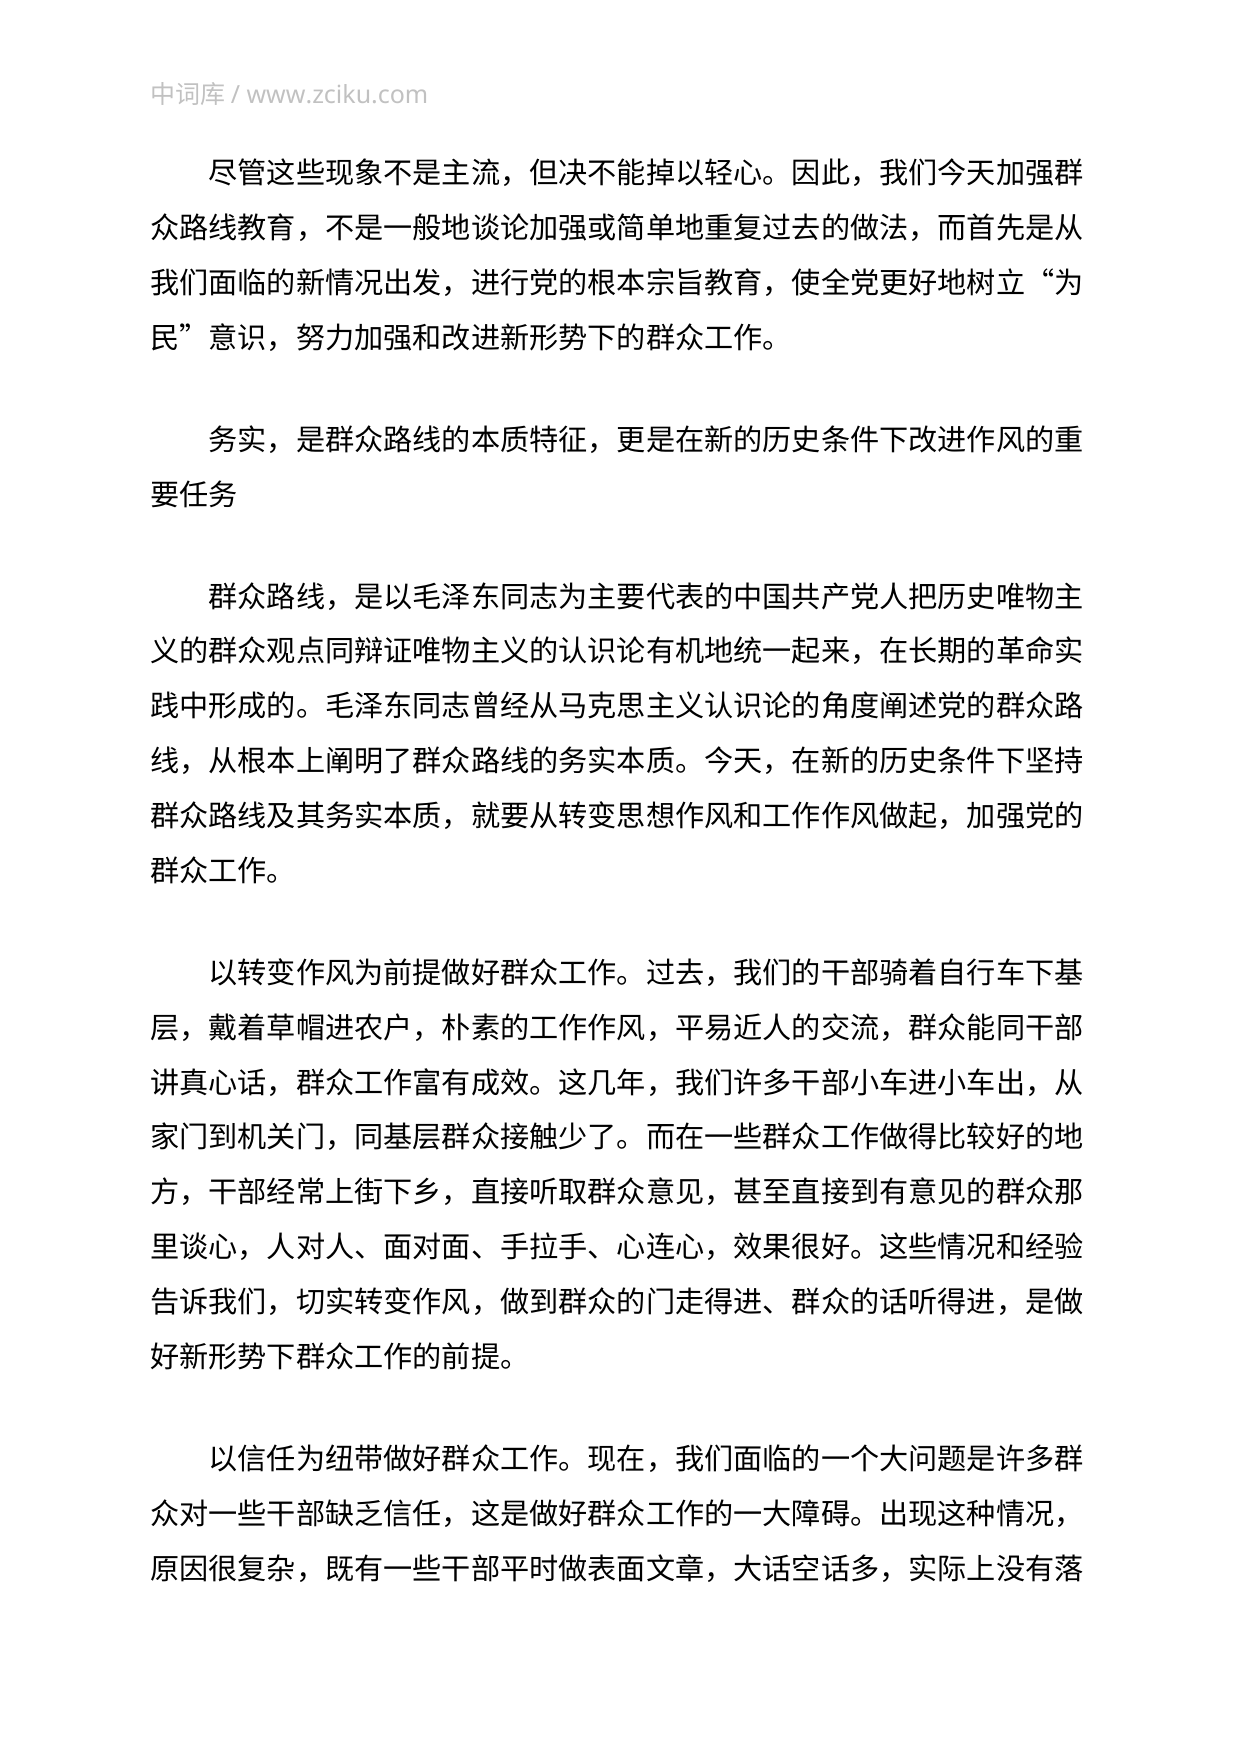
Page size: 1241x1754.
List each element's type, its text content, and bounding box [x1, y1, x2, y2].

text 务实，是群众路线的本质特征，更是在新的历史条件下改进作风的重要任务 [150, 416, 1090, 514]
text 尽管这些现象不是主流，但决不能掉以轻心。因此，我们今天加强群众路线教育，不是一般地谈论加强或简单地重复过去的做法，而首先是从我们面临的新情况出发，进行党的根本宗旨教育，使全党更好地树立“为民”意识，努力加强和改进新形势下的群众工作。 [150, 150, 1090, 357]
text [150, 1435, 1090, 1587]
text 群众路线，是以毛泽东同志为主要代表的中国共产党人把历史唯物主义的群众观点同辩证唯物主义的认识论有机地统一起来，在长期的革命实践中形成的。毛泽东同志曾经从马克思主义认识论的角度阐述党的群众路线，从根本上阐明了群众路线的务实本质。今天，在新的历史条件下坚持群众路线及其务实本质，就要从转变思想作风和工作作风做起，加强党的群众工作。 [150, 573, 1090, 890]
text 以转变作风为前提做好群众工作。过去，我们的干部骑着自行车下基层，戴着草帽进农户，朴素的工作作风，平易近人的交流，群众能同干部讲真心话，群众工作富有成效。这几年，我们许多干部小车进小车出，从家门到机关门，同基层群众接触少了。而在一些群众工作做得比较好的地方，干部经常上街下乡，直接听取群众意见，甚至直接到有意见的群众那里谈心，人对人、面对面、手拉手、心连心，效果很好。这些情况和经验告诉我们，切实转变作风，做到群众的门走得进、群众的话听得进，是做好新形势下群众工作的前提。 [150, 949, 1090, 1376]
